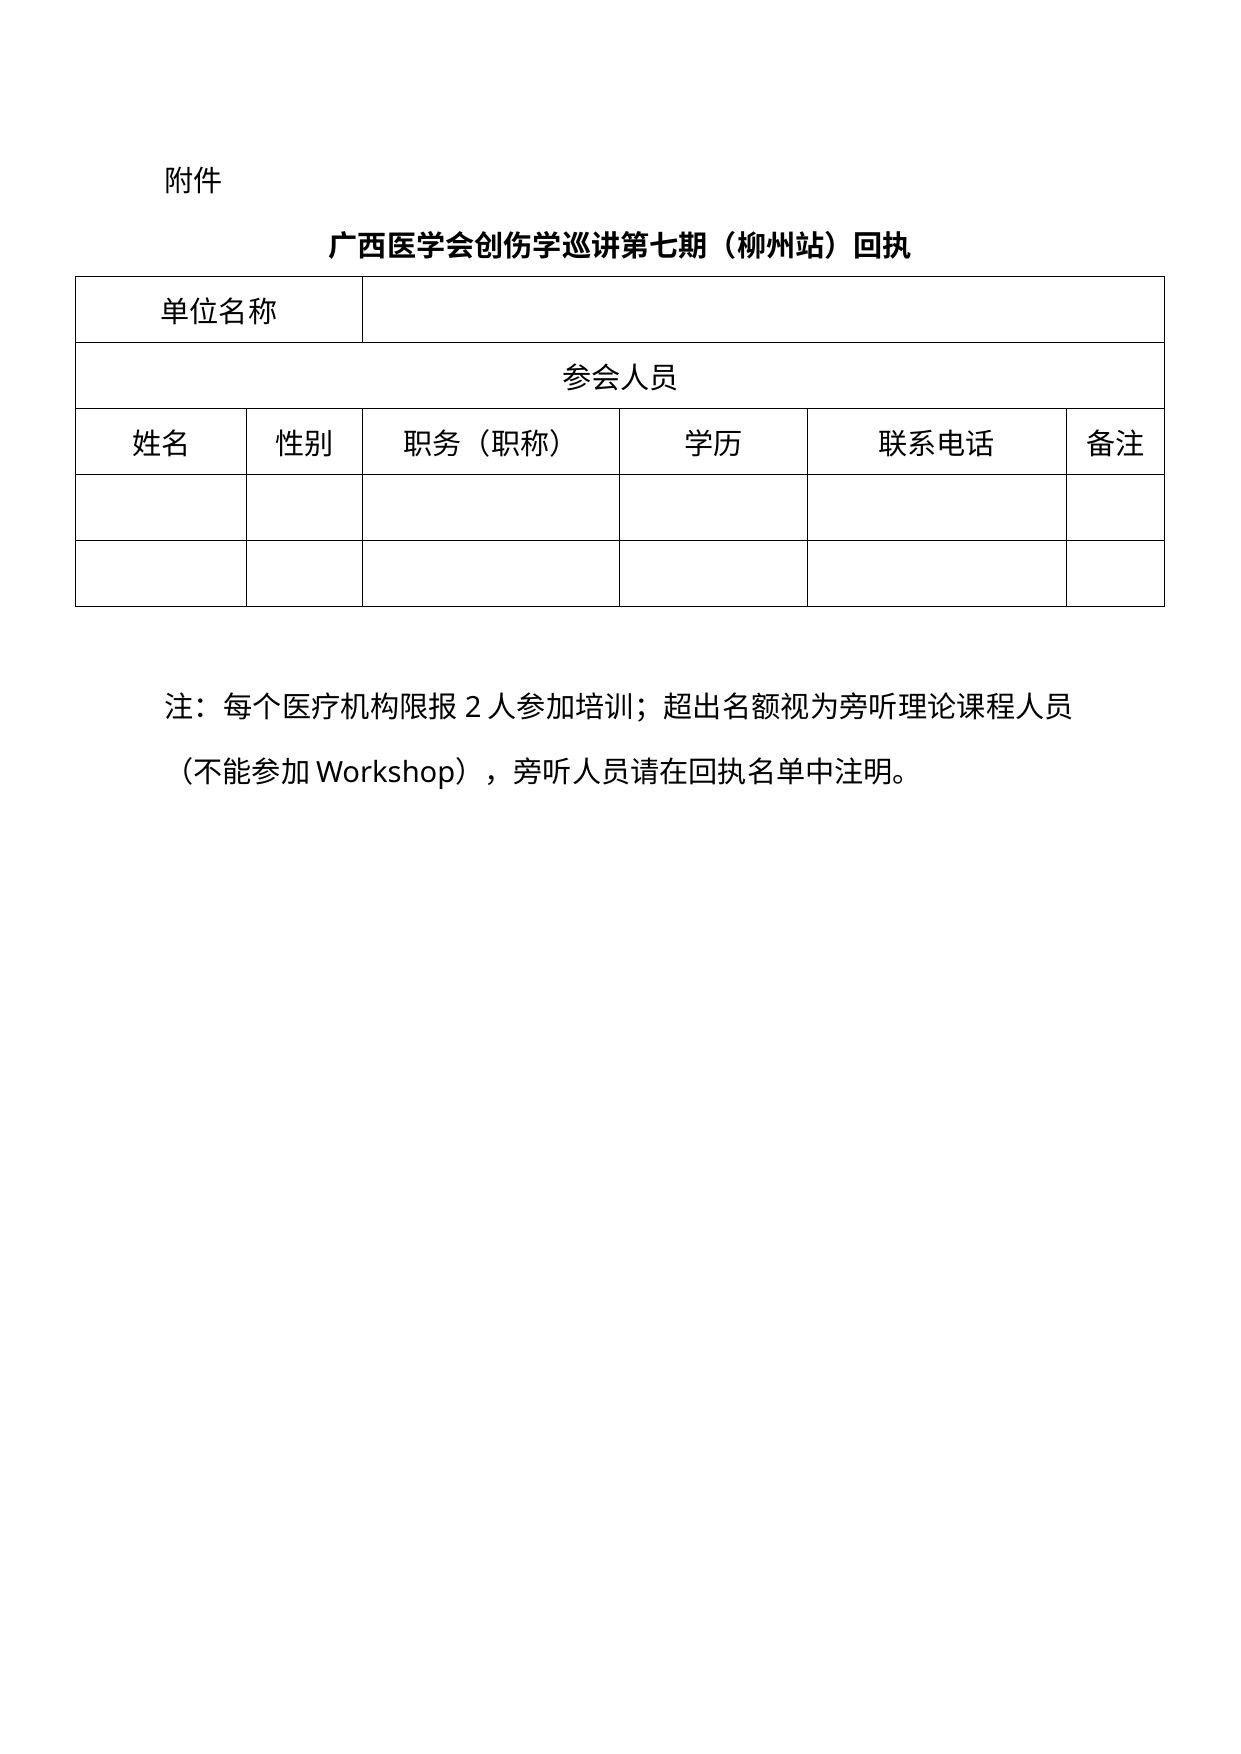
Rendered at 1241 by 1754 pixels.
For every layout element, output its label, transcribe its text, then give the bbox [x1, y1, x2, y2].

table_cell 备注 [1067, 409, 1164, 474]
table_cell [808, 541, 1066, 606]
table_cell [363, 541, 619, 606]
text 附件 [164, 146, 1047, 211]
table_cell [76, 475, 246, 540]
table_cell [620, 541, 807, 606]
table_cell 参会人员 [76, 343, 1164, 408]
table_header [363, 277, 1164, 342]
table_cell [620, 475, 807, 540]
table_cell [1067, 541, 1164, 606]
table_header 单位名称 [76, 277, 362, 342]
table_cell [1067, 475, 1164, 540]
text 广西医学会创伤学巡讲第七期（柳州站）回执 [164, 211, 1076, 276]
text 注：每个医疗机构限报2人参加培训；超出名额视为旁听理论课程人员（不能参加Workshop），旁听人员请在回执名单中注明。 [164, 672, 1076, 802]
table_cell [363, 475, 619, 540]
table_cell 姓名 [76, 409, 246, 474]
table_cell 职务（职称） [363, 409, 619, 474]
table_cell 联系电话 [808, 409, 1066, 474]
table_cell [247, 475, 362, 540]
table_cell 性别 [247, 409, 362, 474]
table_cell [247, 541, 362, 606]
table_cell 学历 [620, 409, 807, 474]
table_cell [808, 475, 1066, 540]
table_cell [76, 541, 246, 606]
